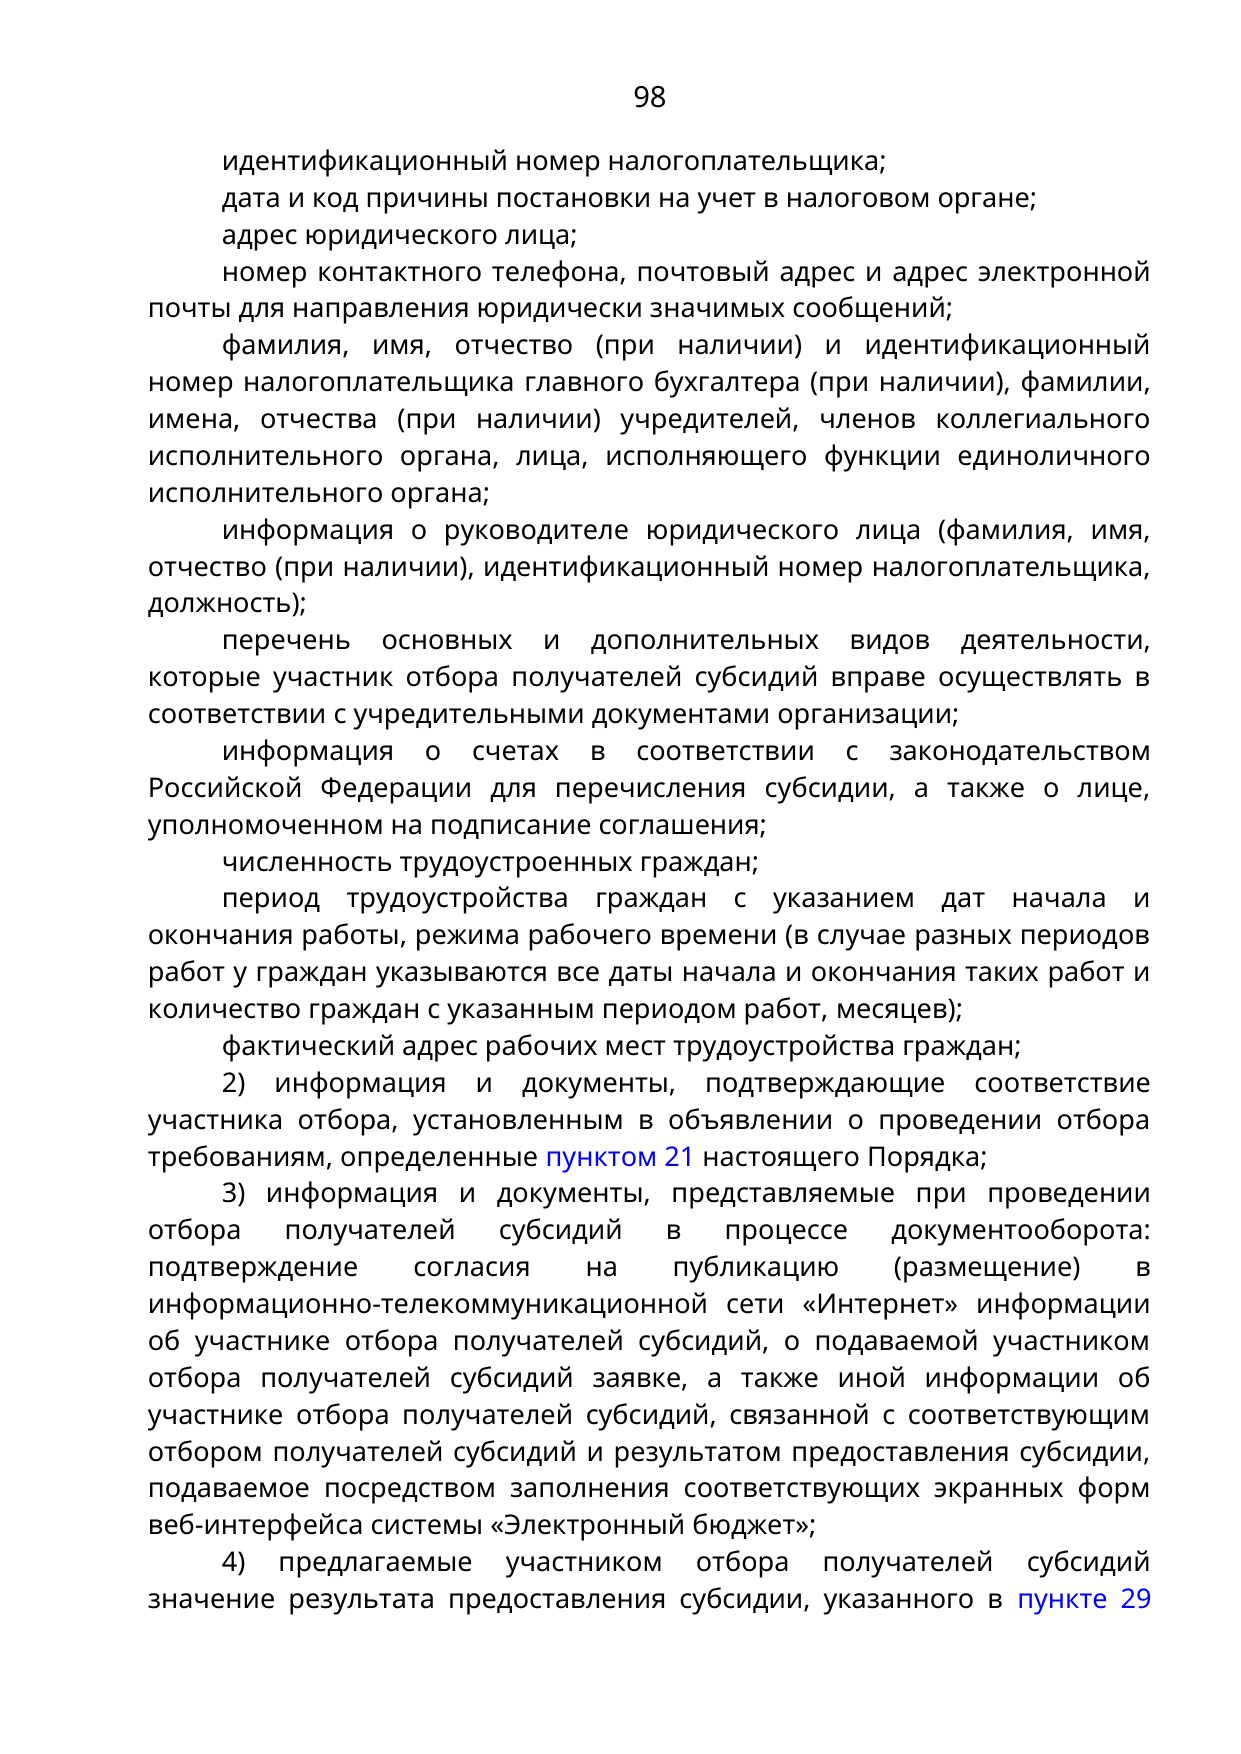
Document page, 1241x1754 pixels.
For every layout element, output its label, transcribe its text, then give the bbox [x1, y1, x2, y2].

text 3) информация и документы, представляемые при проведении отбора получателей субсидий в процессе документооборота: подтверждение согласия на публикацию (размещение) в информационно-телекоммуникационной сети «Интернет» информации об участнике отбора получателей субсидий, о подаваемой участником отбора получателей субсидий заявке, а также иной информации об участнике отбора получателей субсидий, связанной с соответствующим отбором получателей субсидий и результатом предоставления субсидии, подаваемое посредством заполнения соответствующих экранных форм веб-интерфейса системы «Электронный бюджет»; [148, 1174, 1152, 1543]
text фактический адрес рабочих мест трудоустройства граждан; [148, 1026, 1152, 1063]
text перечень основных и дополнительных видов деятельности, которые участник отбора получателей субсидий вправе осуществлять в соответствии с учредительными документами организации; [148, 621, 1152, 731]
text 2) информация и документы, подтверждающие соответствие участника отбора, установленным в объявлении о проведении отбора требованиям, определенные пунктом 21 настоящего Порядка; [148, 1063, 1152, 1174]
text период трудоустройства граждан с указанием дат начала и окончания работы, режима рабочего времени (в случае разных периодов работ у граждан указываются все даты начала и окончания таких работ и количество граждан с указанным периодом работ, месяцев); [148, 879, 1152, 1026]
text информация о счетах в соответствии с законодательством Российской Федерации для перечисления субсидии, а также о лице, уполномоченном на подписание соглашения; [148, 731, 1152, 842]
text информация о руководителе юридического лица (фамилия, имя, отчество (при наличии), идентификационный номер налогоплательщика, должность); [148, 510, 1152, 621]
text адрес юридического лица; [148, 215, 1152, 252]
text идентификационный номер налогоплательщика; [148, 141, 1152, 178]
text численность трудоустроенных граждан; [148, 842, 1152, 879]
text фамилия, имя, отчество (при наличии) и идентификационный номер налогоплательщика главного бухгалтера (при наличии), фамилии, имена, отчества (при наличии) учредителей, членов коллегиального исполнительного органа, лица, исполняющего функции единоличного исполнительного органа; [148, 326, 1152, 510]
text номер контактного телефона, почтовый адрес и адрес электронной почты для направления юридически значимых сообщений; [148, 252, 1152, 326]
text дата и код причины постановки на учет в налоговом органе; [148, 178, 1152, 215]
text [148, 1543, 1152, 1616]
